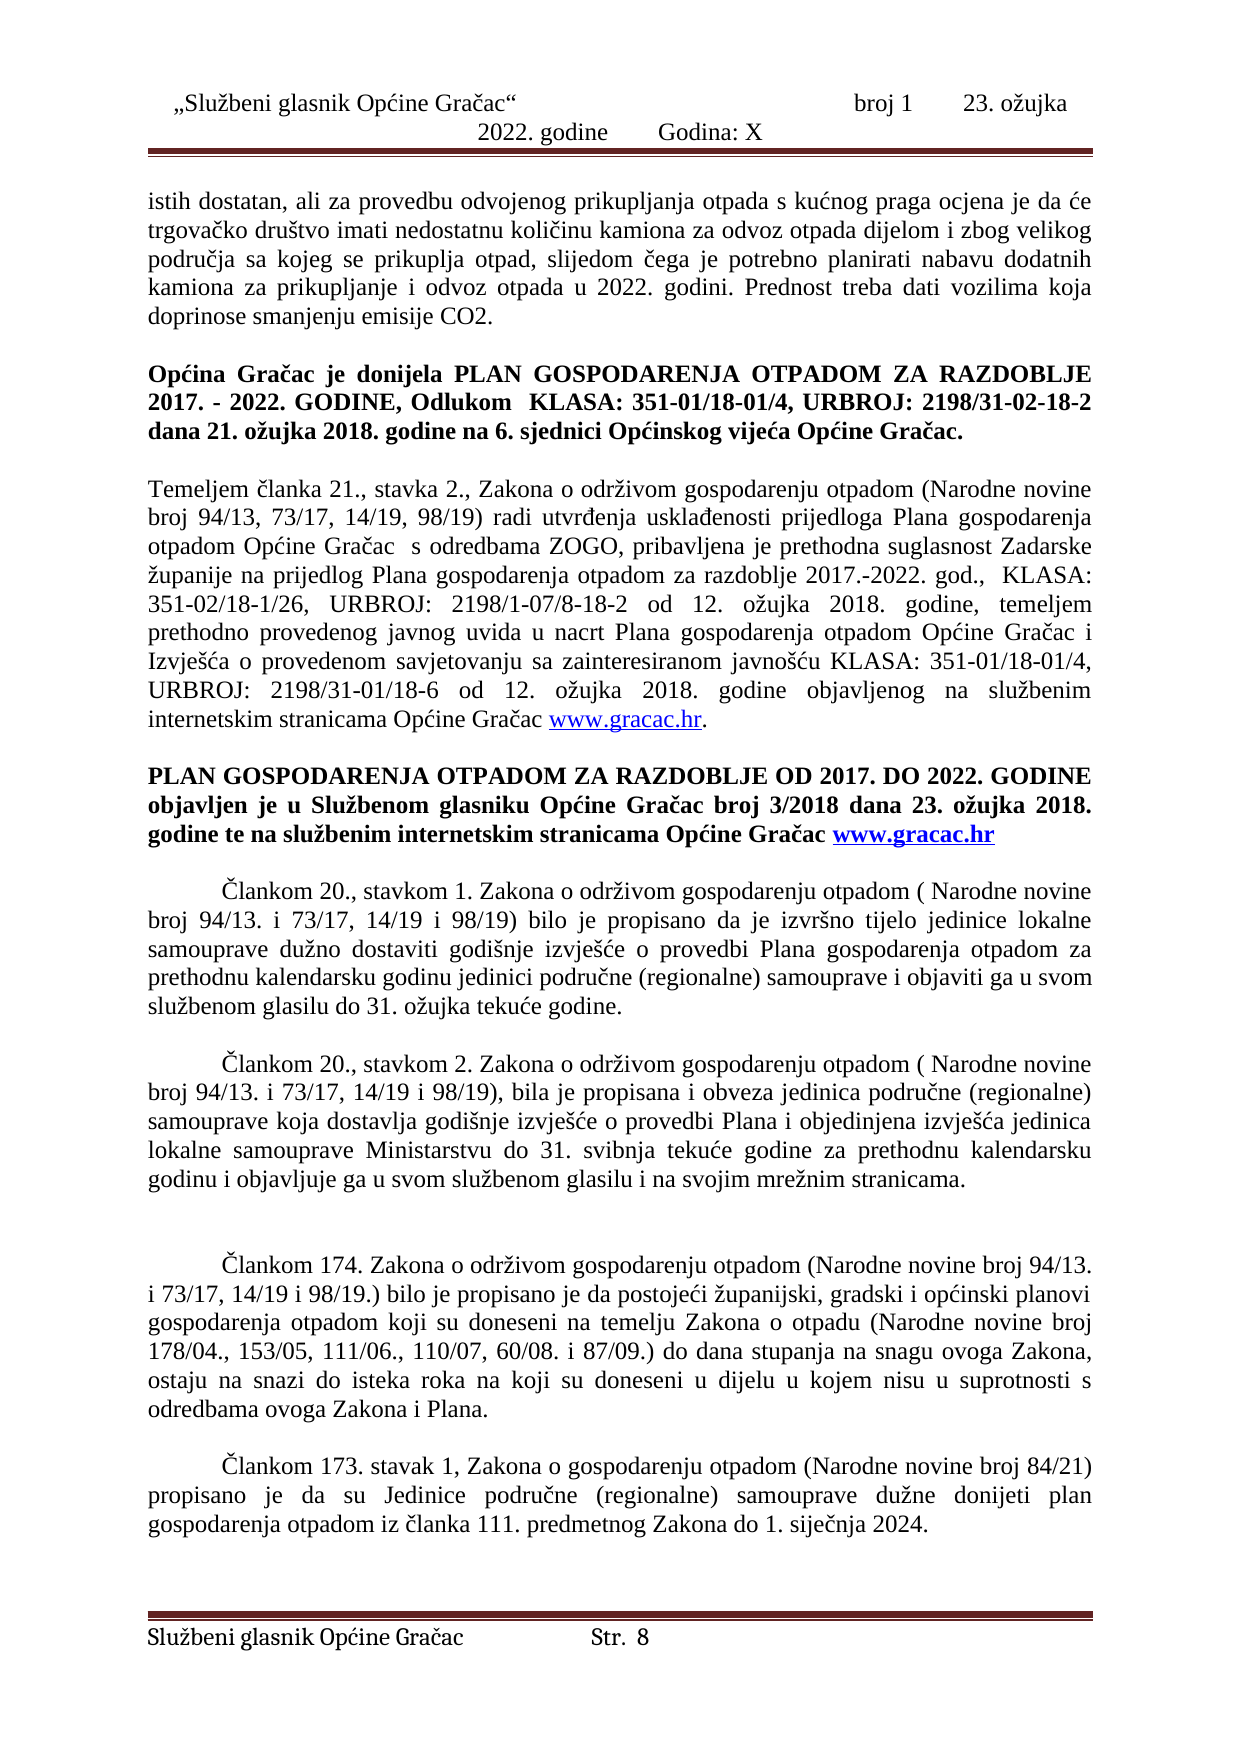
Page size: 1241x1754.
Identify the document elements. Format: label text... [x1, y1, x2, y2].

text Člankom 20., stavkom 2. Zakona o održivom gospodarenju otpadom ( Narodne novine broj 94/13. i 73/17, 14/19 i 98/19), bila je propisana i obveza jedinica područne (regionalne) samouprave koja dostavlja godišnje izvješće o provedbi Plana i objedinjena izvješća jedinica lokalne samouprave Ministarstvu do 31. svibnja tekuće godine za prethodnu kalendarsku godinu i objavljuje ga u svom službenom glasilu i na svojim mrežnim stranicama. [148, 1049, 1093, 1192]
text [148, 186, 1093, 330]
text Člankom 174. Zakona o održivom gospodarenju otpadom (Narodne novine broj 94/13. i 73/17, 14/19 i 98/19.) bilo je propisano je da postojeći županijski, gradski i općinski planovi gospodarenja otpadom koji su doneseni na temelju Zakona o otpadu (Narodne novine broj 178/04., 153/05, 111/06., 110/07, 60/08. i 87/09.) do dana stupanja na snagu ovoga Zakona, ostaju na snazi do isteka roka na koji su doneseni u dijelu u kojem nisu u suprotnosti s odredbama ovoga Zakona i Plana. [148, 1250, 1093, 1422]
text Temeljem članka 21., stavka 2., Zakona o održivom gospodarenju otpadom (Narodne novine broj 94/13, 73/17, 14/19, 98/19) radi utvrđenja usklađenosti prijedloga Plana gospodarenja otpadom Općine Gračac s odredbama ZOGO, pribavljena je prethodna suglasnost Zadarske županije na prijedlog Plana gospodarenja otpadom za razdoblje 2017.-2022. god., KLASA: 351-02/18-1/26, URBROJ: 2198/1-07/8-18-2 od 12. ožujka 2018. godine, temeljem prethodno provedenog javnog uvida u nacrt Plana gospodarenja otpadom Općine Gračac i Izvješća o provedenom savjetovanju sa zainteresiranom javnošću KLASA: 351-01/18-01/4, URBROJ: 2198/31-01/18-6 od 12. ožujka 2018. godine objavljenog na službenim internetskim stranicama Općine Gračac www.gracac.hr. [148, 474, 1093, 732]
text Člankom 20., stavkom 1. Zakona o održivom gospodarenju otpadom ( Narodne novine broj 94/13. i 73/17, 14/19 i 98/19) bilo je propisano da je izvršno tijelo jedinice lokalne samouprave dužno dostaviti godišnje izvješće o provedbi Plana gospodarenja otpadom za prethodnu kalendarsku godinu jedinici područne (regionalne) samouprave i objaviti ga u svom službenom glasilu do 31. ožujka tekuće godine. [148, 876, 1093, 1020]
text Općina Gračac je donijela PLAN GOSPODARENJA OTPADOM ZA RAZDOBLJE 2017. - 2022. GODINE, Odlukom KLASA: 351-01/18-01/4, URBROJ: 2198/31-02-18-2 dana 21. ožujka 2018. godine na 6. sjednici Općinskog vijeća Općine Gračac. [148, 359, 1093, 445]
text Člankom 173. stavak 1, Zakona o gospodarenju otpadom (Narodne novine broj 84/21) propisano je da su Jedinice područne (regionalne) samouprave dužne donijeti plan gospodarenja otpadom iz članka 111. predmetnog Zakona do 1. siječnja 2024. [148, 1451, 1093, 1537]
text PLAN GOSPODARENJA OTPADOM ZA RAZDOBLJE OD 2017. DO 2022. GODINE objavljen je u Službenom glasniku Općine Gračac broj 3/2018 dana 23. ožujka 2018. godine te na službenim internetskim stranicama Općine Gračac www.gracac.hr [148, 761, 1093, 847]
